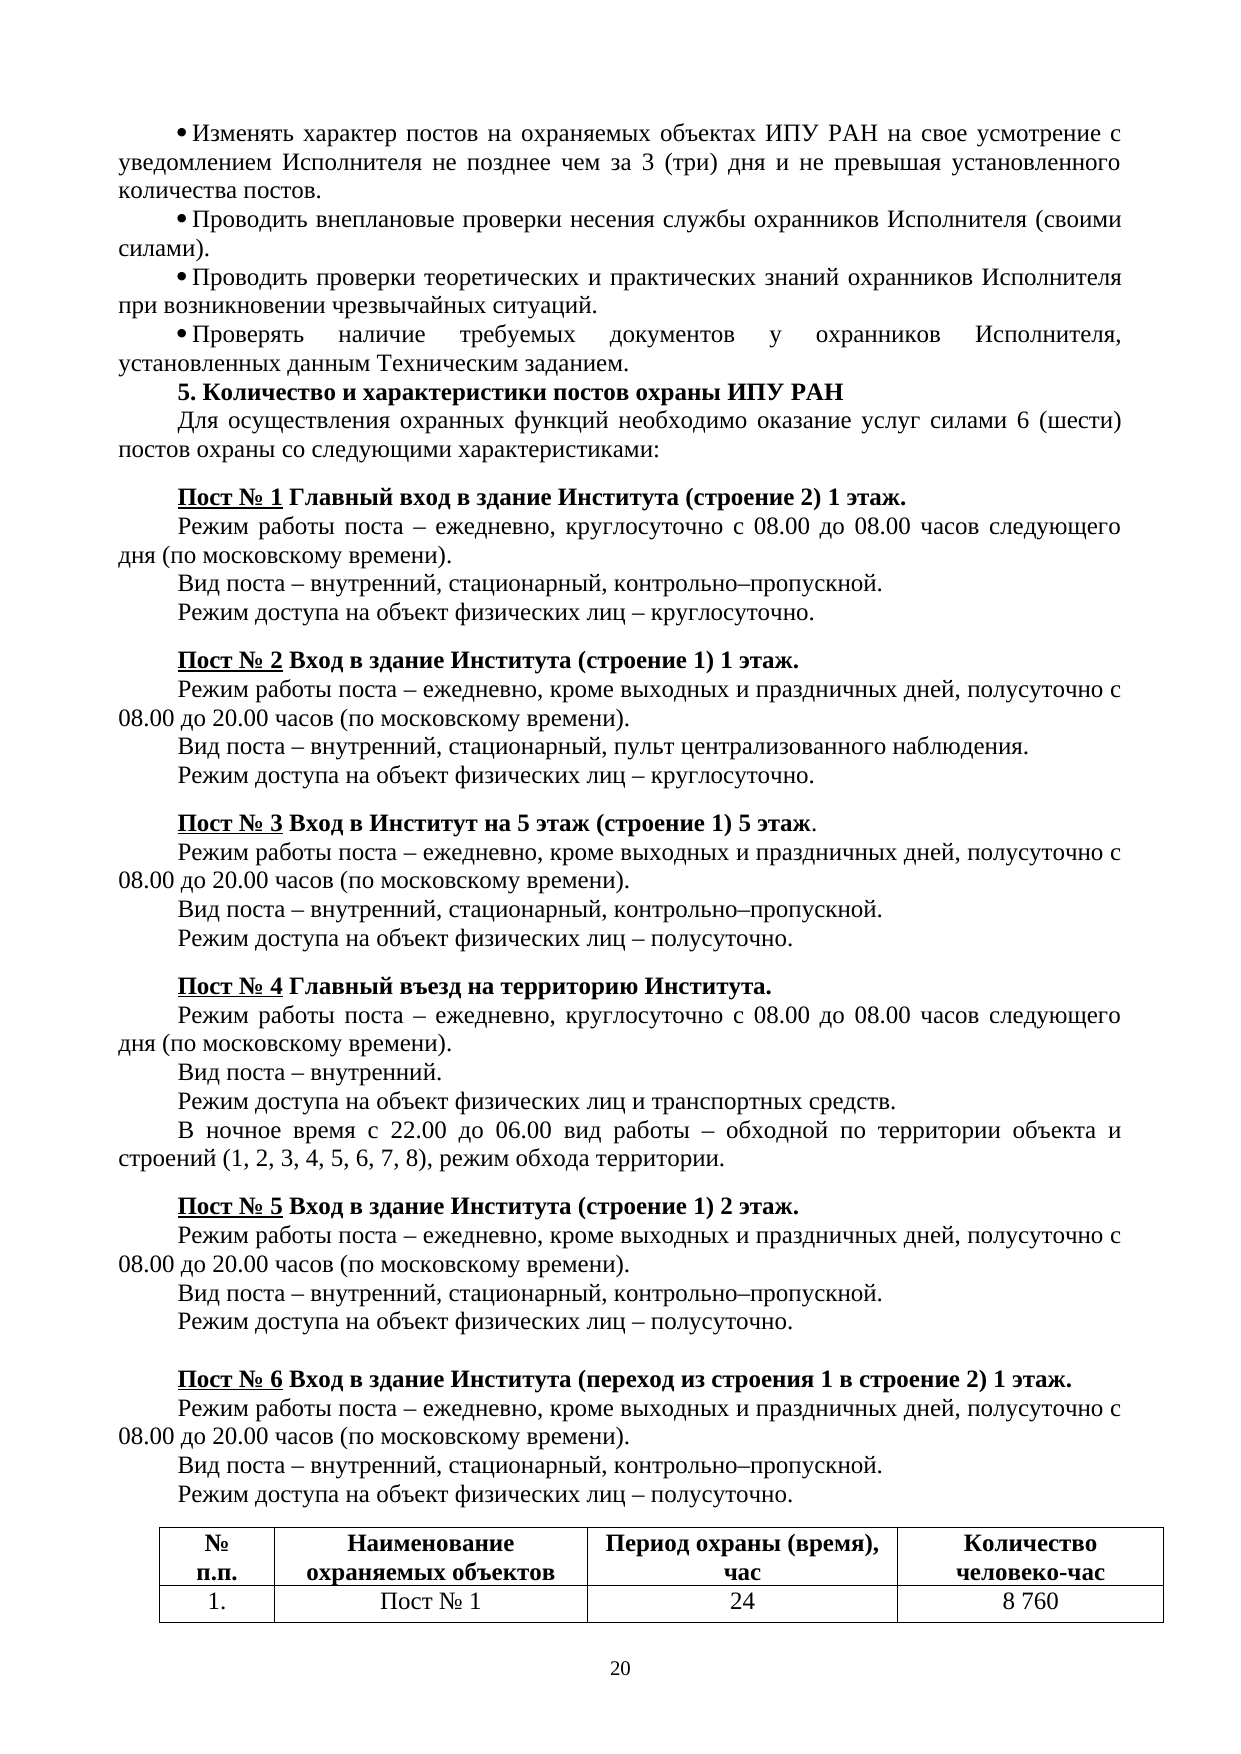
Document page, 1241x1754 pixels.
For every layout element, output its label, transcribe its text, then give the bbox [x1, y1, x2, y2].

text Режим доступа на объект физических лиц и транспортных средств. [118, 1086, 1122, 1115]
table_header Период охраны (время), час [588, 1528, 897, 1585]
text Пост № 6 Вход в здание Института (переход из строения 1 в строение 2) 1 этаж. [118, 1364, 1122, 1393]
text Пост № 2 Вход в здание Института (строение 1) 1 этаж. [118, 645, 1122, 674]
text Режим работы поста – ежедневно, кроме выходных и праздничных дней, полусуточно с 08.00 до 20.00 часов (по московскому времени). [118, 1220, 1122, 1278]
table_header Наименование охраняемых объектов [275, 1528, 587, 1585]
text Пост № 4 Главный въезд на территорию Института. [118, 971, 1122, 1000]
text Режим работы поста – ежедневно, круглосуточно с 08.00 до 08.00 часов следующего дня (по московскому времени). [118, 1000, 1122, 1057]
text Пост № 3 Вход в Институт на 5 этаж (строение 1) 5 этаж. [118, 808, 1122, 837]
text Режим доступа на объект физических лиц – круглосуточно. [118, 760, 1122, 789]
text Режим работы поста – ежедневно, кроме выходных и праздничных дней, полусуточно с 08.00 до 20.00 часов (по московскому времени). [118, 674, 1122, 731]
text Режим доступа на объект физических лиц – полусуточно. [118, 1306, 1122, 1335]
table_header Количество человеко-час [898, 1528, 1163, 1585]
text 5. Количество и характеристики постов охраны ИПУ РАН [177, 377, 1122, 406]
text Для осуществления охранных функций необходимо оказание услуг силами 6 (шести) постов охраны со следующими характеристиками: [118, 406, 1122, 463]
table_header № п.п. [160, 1528, 274, 1585]
text Пост № 5 Вход в здание Института (строение 1) 2 этаж. [118, 1191, 1122, 1220]
text Режим доступа на объект физических лиц – полусуточно. [118, 1479, 1122, 1508]
text Режим работы поста – ежедневно, кроме выходных и праздничных дней, полусуточно с 08.00 до 20.00 часов (по московскому времени). [118, 1393, 1122, 1450]
table_cell Пост № 1 [275, 1586, 587, 1622]
text Режим работы поста – ежедневно, кроме выходных и праздничных дней, полусуточно с 08.00 до 20.00 часов (по московскому времени). [118, 837, 1122, 894]
list Проводить внеплановые проверки несения службы охранников Исполнителя (своими силами). [118, 204, 1122, 262]
text Режим доступа на объект физических лиц – круглосуточно. [118, 597, 1122, 626]
text Режим работы поста – ежедневно, круглосуточно с 08.00 до 08.00 часов следующего дня (по московскому времени). [118, 511, 1122, 568]
list Изменять характер постов на охраняемых объектах ИПУ РАН на свое усмотрение с уведомлением Исполнителя не позднее чем за 3 (три) дня и не превышая установленного количества постов. [118, 118, 1122, 204]
table_cell 24 [588, 1586, 897, 1622]
text Вид поста – внутренний. [118, 1057, 1122, 1086]
text Вид поста – внутренний, стационарный, контрольно–пропускной. [118, 894, 1122, 923]
text Вид поста – внутренний, стационарный, контрольно–пропускной. [118, 1450, 1122, 1479]
text Режим доступа на объект физических лиц – полусуточно. [118, 923, 1122, 952]
text Вид поста – внутренний, стационарный, пульт централизованного наблюдения. [118, 731, 1122, 760]
table_cell 1. [160, 1586, 274, 1622]
text Вид поста – внутренний, стационарный, контрольно–пропускной. [118, 568, 1122, 597]
text Пост № 1 Главный вход в здание Института (строение 2) 1 этаж. [118, 482, 1122, 511]
table_cell 8 760 [898, 1586, 1163, 1622]
text В ночное время с 22.00 до 06.00 вид работы – обходной по территории объекта и строений (1, 2, 3, 4, 5, 6, 7, 8), режим обхода территории. [118, 1115, 1122, 1172]
text Вид поста – внутренний, стационарный, контрольно–пропускной. [118, 1278, 1122, 1306]
list Проводить проверки теоретических и практических знаний охранников Исполнителя при возникновении чрезвычайных ситуаций. [118, 262, 1122, 319]
list Проверять наличие требуемых документов у охранников Исполнителя, установленных данным Техническим заданием. [118, 319, 1122, 377]
